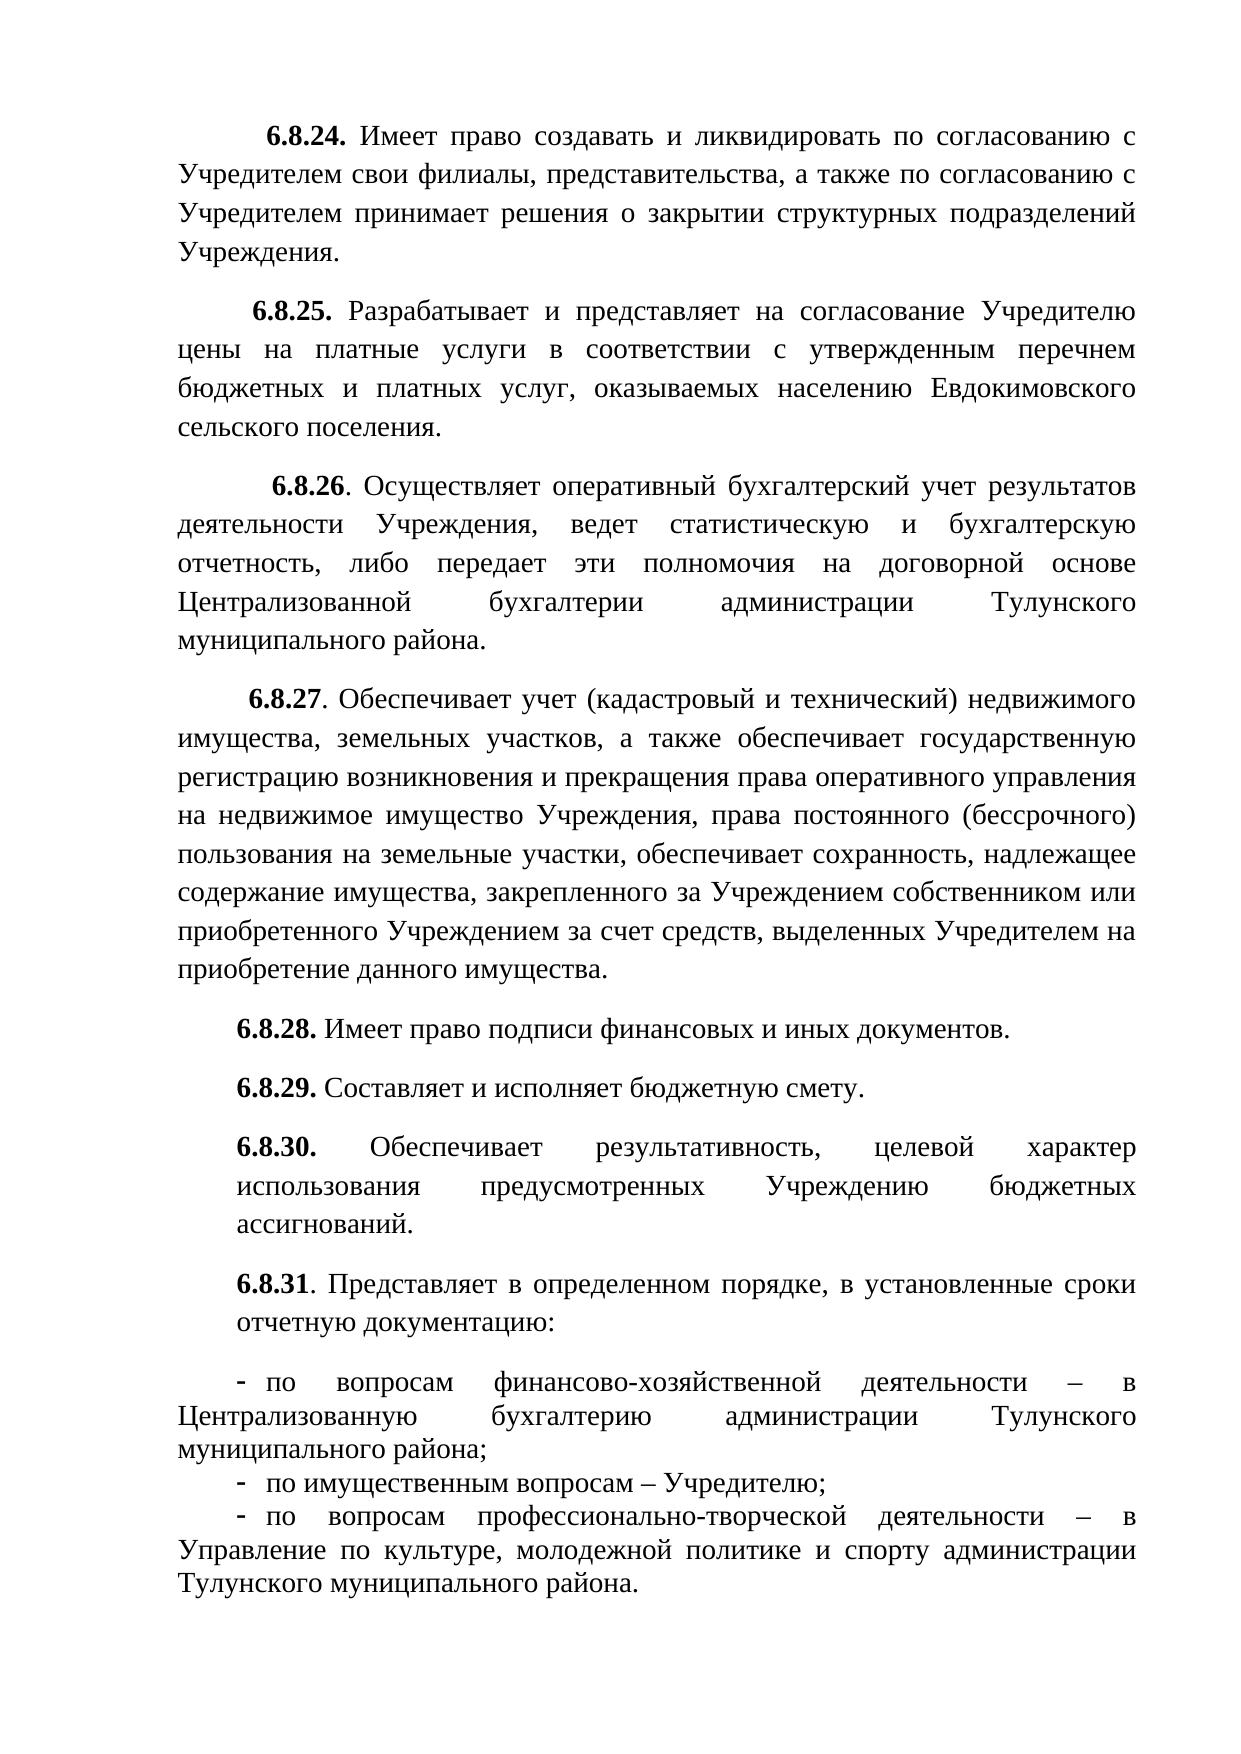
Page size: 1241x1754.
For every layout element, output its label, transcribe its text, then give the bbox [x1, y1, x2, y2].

text 6.8.28. Имеет право подписи финансовых и иных документов. [236, 1011, 1137, 1044]
text 6.8.29. Составляет и исполняет бюджетную смету. [236, 1070, 1137, 1104]
list по вопросам финансово-хозяйственной деятельности – в Централизованную бухгалтерию администрации Тулунского муниципального района; [177, 1364, 1137, 1465]
text 6.8.27. Обеспечивает учет (кадастровый и технический) недвижимого имущества, земельных участков, а также обеспечивает государственную регистрацию возникновения и прекращения права оперативного управления на недвижимое имущество Учреждения, права постоянного (бессрочного) пользования на земельные участки, обеспечивает сохранность, надлежащее содержание имущества, закрепленного за Учреждением собственником или приобретенного Учреждением за счет средств, выделенных Учредителем на приобретение данного имущества. [177, 682, 1137, 985]
text 6.8.25. Разрабатывает и представляет на согласование Учредителю цены на платные услуги в соответствии с утвержденным перечнем бюджетных и платных услуг, оказываемых населению Евдокимовского сельского поселения. [177, 293, 1137, 442]
list по вопросам профессионально-творческой деятельности – в Управление по культуре, молодежной политике и спорту администрации Тулунского муниципального района. [177, 1498, 1137, 1599]
text 6.8.24. Имеет право создавать и ликвидировать по согласованию с Учредителем свои филиалы, представительства, а также по согласованию с Учредителем принимает решения о закрытии структурных подразделений Учреждения. [177, 118, 1137, 267]
text 6.8.26. Осуществляет оперативный бухгалтерский учет результатов деятельности Учреждения, ведет статистическую и бухгалтерскую отчетность, либо передает эти полномочия на договорной основе Централизованной бухгалтерии администрации Тулунского муниципального района. [177, 468, 1137, 656]
text 6.8.30. Обеспечивает результативность, целевой характер использования предусмотренных Учреждению бюджетных ассигнований. [236, 1129, 1137, 1240]
list по имущественным вопросам – Учредителю; [177, 1465, 1137, 1498]
text 6.8.31. Представляет в определенном порядке, в установленные сроки отчетную документацию: [236, 1266, 1137, 1338]
